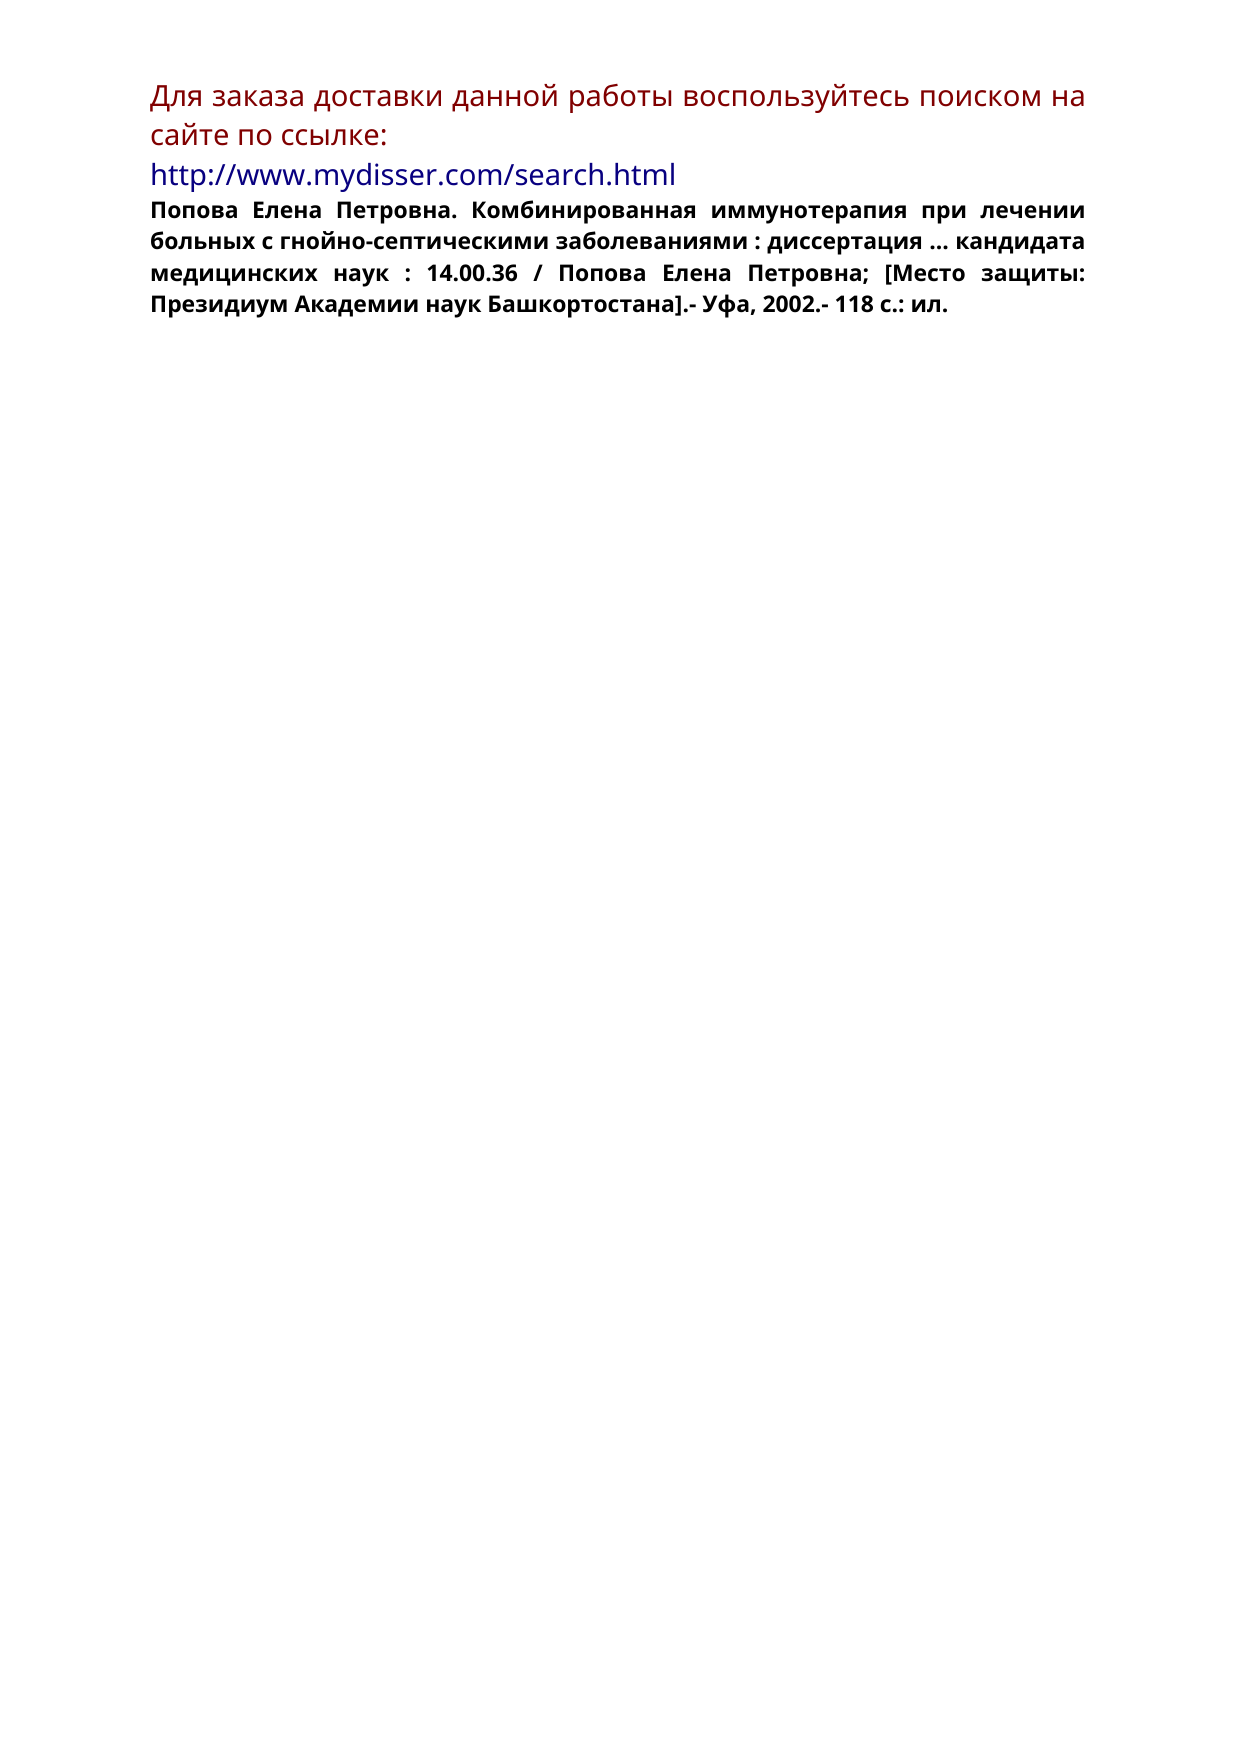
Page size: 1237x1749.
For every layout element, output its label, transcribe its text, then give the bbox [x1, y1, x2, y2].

text Попова Елена Петровна. Комбинированная иммунотерапия при лечении больных с гнойно-септическими заболеваниями : диссертация ... кандидата медицинских наук : 14.00.36 / Попова Елена Петровна; [Место защиты: Президиум Академии наук Башкортостана].- Уфа, 2002.- 118 с.: ил. [150, 194, 1086, 319]
